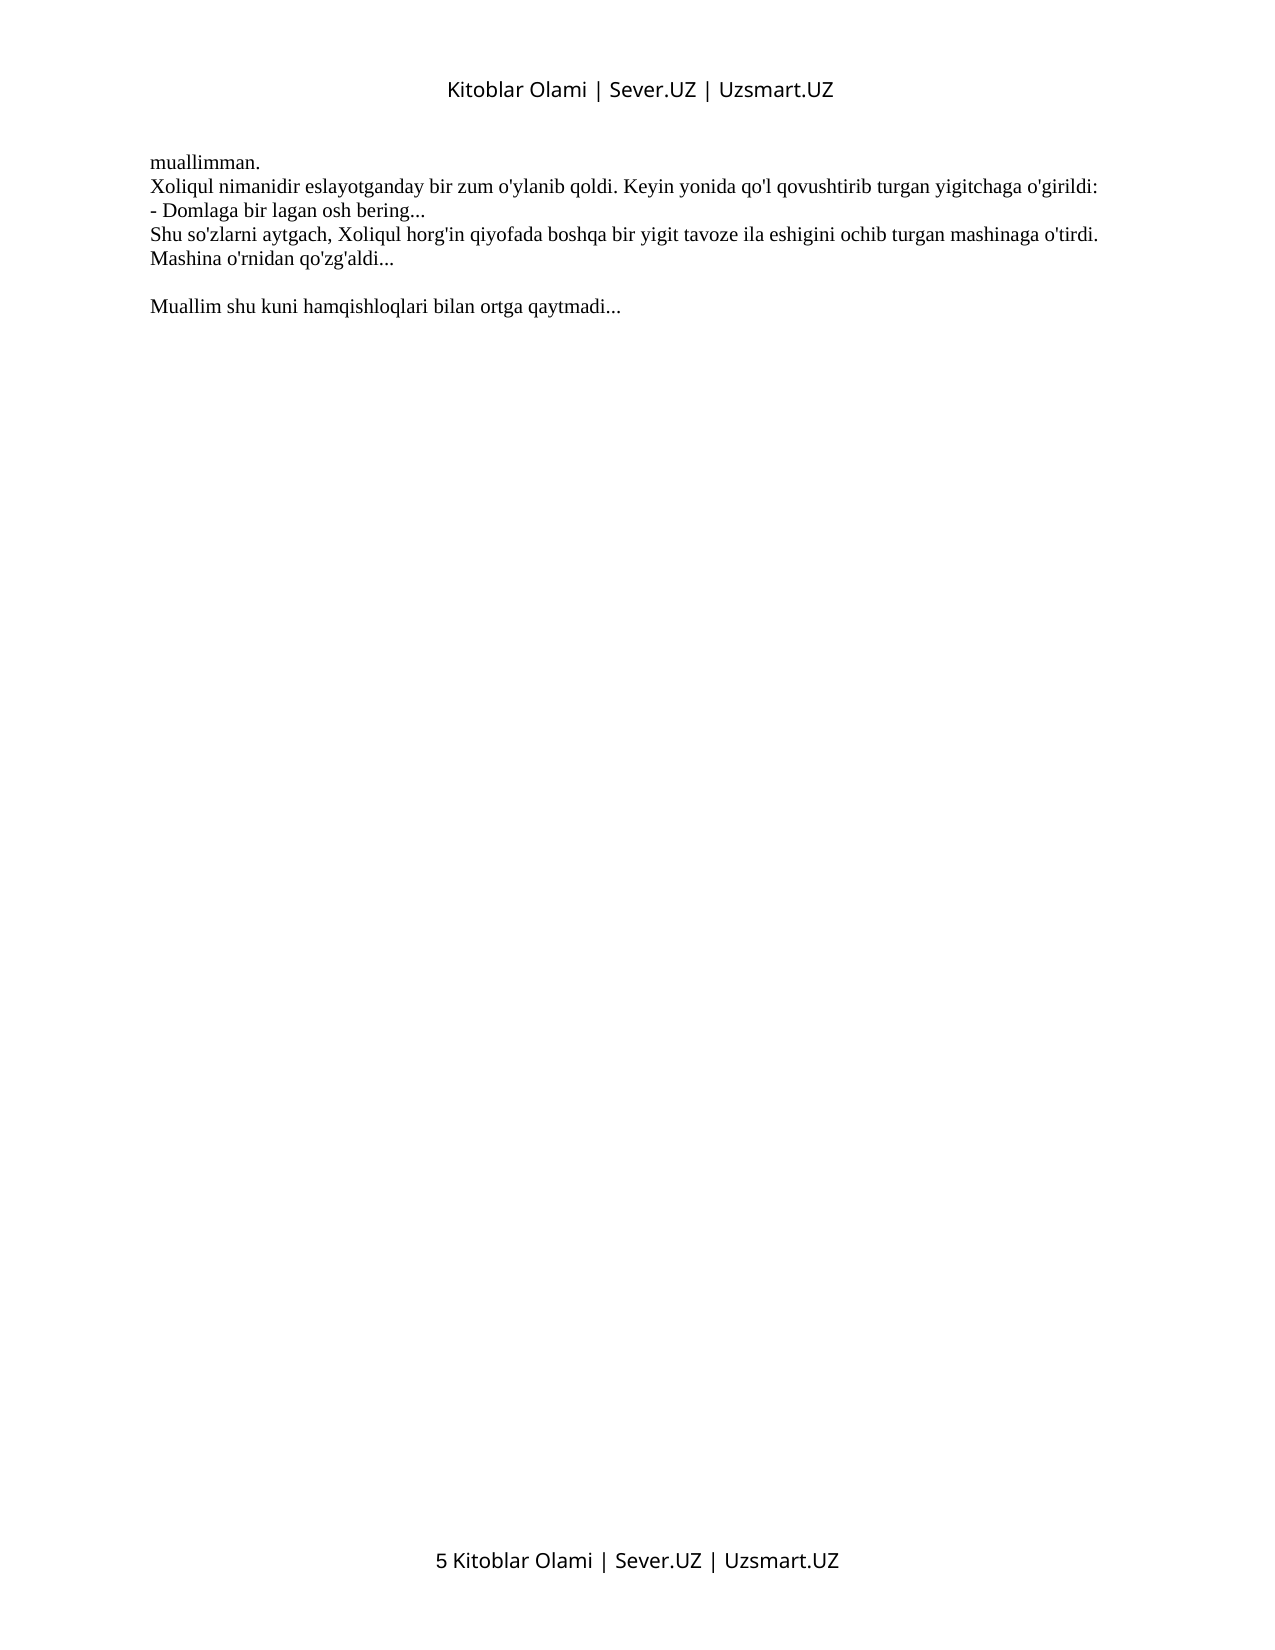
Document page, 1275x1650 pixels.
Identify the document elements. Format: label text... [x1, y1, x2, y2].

text Shu so'zlarni aytgach, Xoliqul horg'in qiyofada boshqa bir yigit tavoze ila eshigini ochib turgan mashinaga o'tirdi. Mashina o'rnidan qo'zg'aldi... [150, 222, 1125, 270]
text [150, 150, 1125, 174]
text Xoliqul nimanidir eslayotganday bir zum o'ylanib qoldi. Keyin yonida qo'l qovushtirib turgan yigitchaga o'girildi: [150, 174, 1125, 198]
text - Domlaga bir lagan osh bering... [150, 198, 1125, 222]
text Muallim shu kuni hamqishloqlari bilan ortga qaytmadi... [150, 294, 1125, 318]
